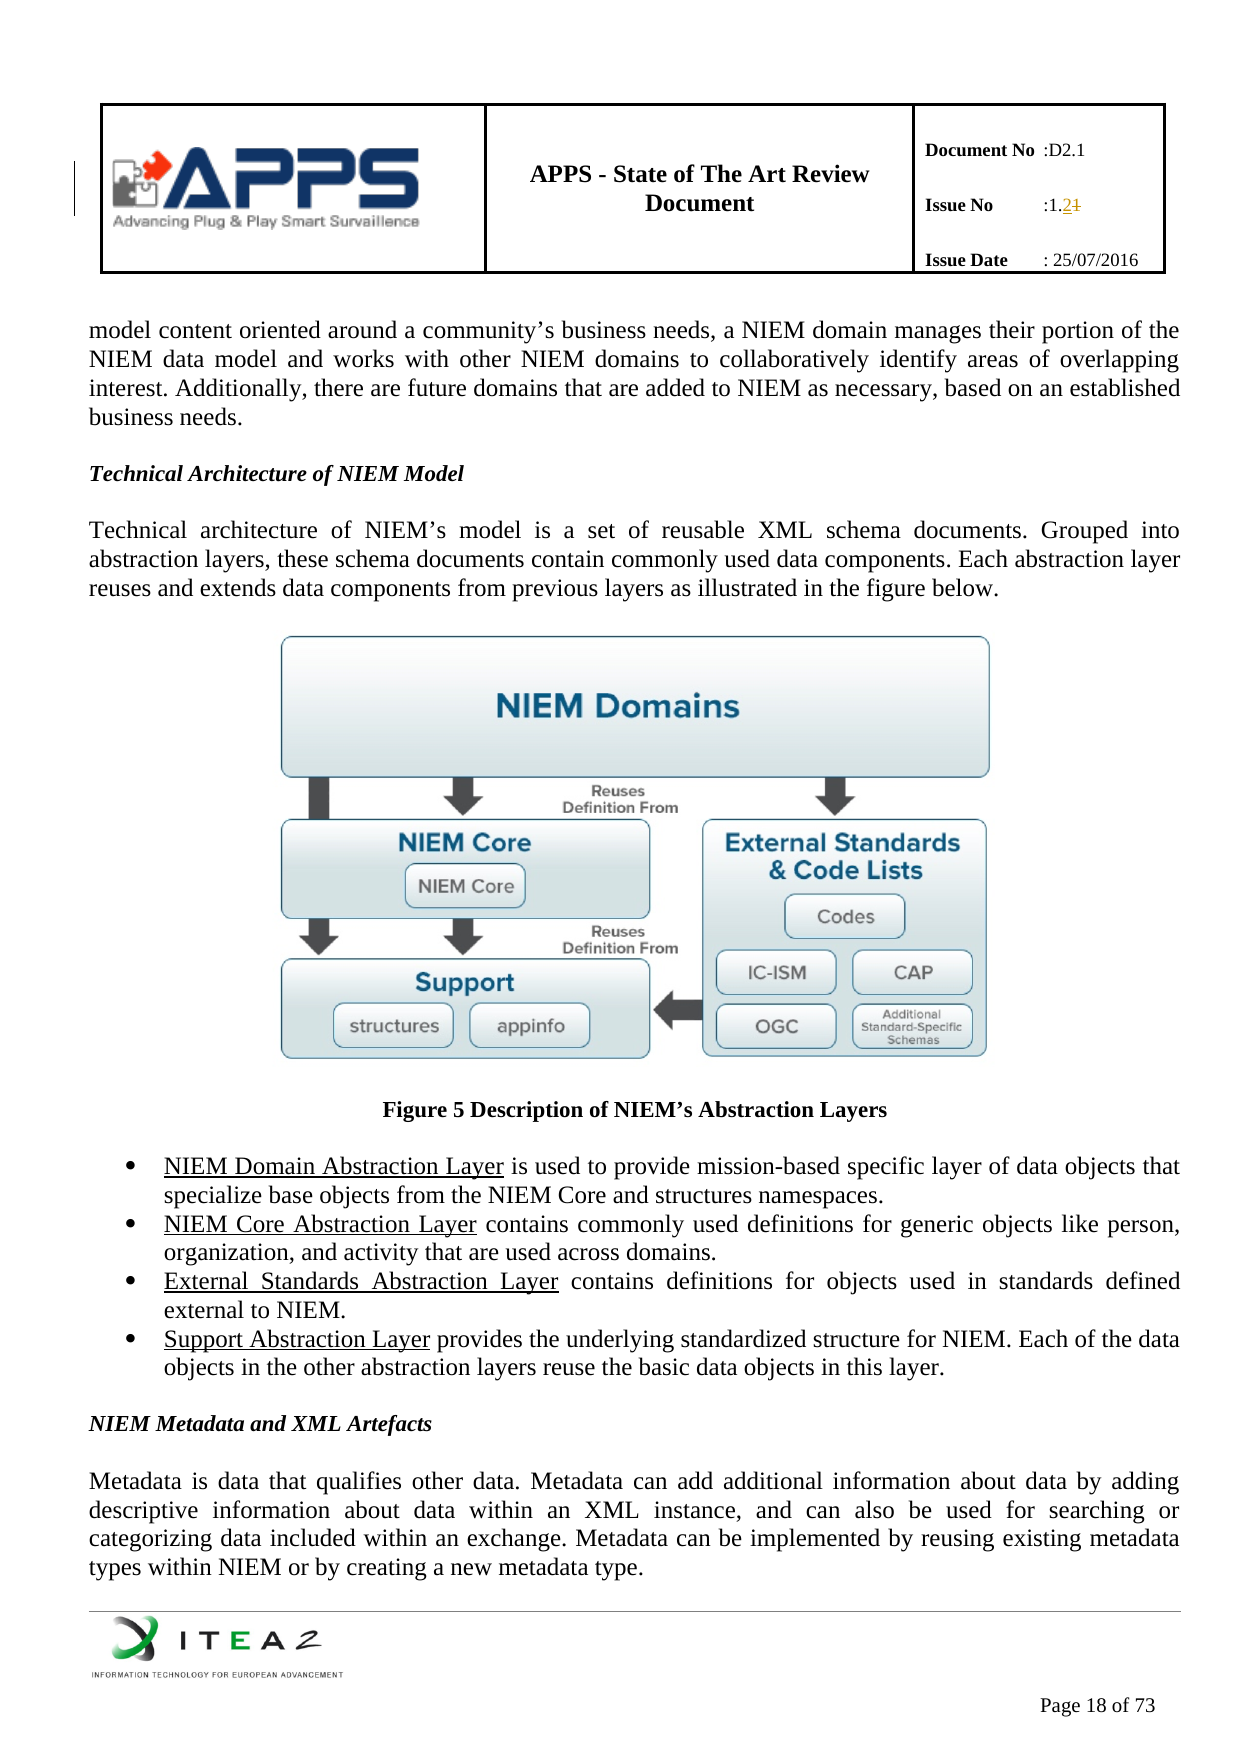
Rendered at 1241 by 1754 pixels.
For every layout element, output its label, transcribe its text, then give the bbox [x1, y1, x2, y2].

text NIEM Metadata and XML Artefacts [89, 1410, 1181, 1437]
list Support Abstraction Layer provides the underlying standardized structure for NIEM. Each of the data objects in the other abstraction layers reuse the basic data objects in this layer. [126, 1324, 1181, 1381]
text Technical Architecture of NIEM Model [89, 459, 1181, 486]
text Technical architecture of NIEM’s model is a set of reusable XML schema documents. Grouped into abstraction layers, these schema documents contain commonly used data components. Each abstraction layer reuses and extends data components from previous layers as illustrated in the figure below. [89, 515, 1181, 601]
picture [112, 147, 420, 230]
picture [88, 1612, 354, 1689]
picture [272, 630, 998, 1067]
list External Standards Abstraction Layer contains definitions for objects used in standards defined external to NIEM. [126, 1266, 1181, 1324]
list NIEM Core Abstraction Layer contains commonly used definitions for generic objects like person, organization, and activity that are used across domains. [126, 1209, 1181, 1266]
text Metadata is data that qualifies other data. Metadata can add additional information about data by adding descriptive information about data within an XML instance, and can also be used for searching or categorizing data included within an exchange. Metadata can be implemented by reusing existing metadata types within NIEM or by creating a new metadata type. [89, 1466, 1181, 1581]
list NIEM Domain Abstraction Layer is used to provide mission-based specific layer of data objects that specialize base objects from the NIEM Core and structures namespaces. [126, 1151, 1181, 1209]
text Figure 5 Description of NIEM’s Abstraction Layers [89, 1096, 1181, 1122]
